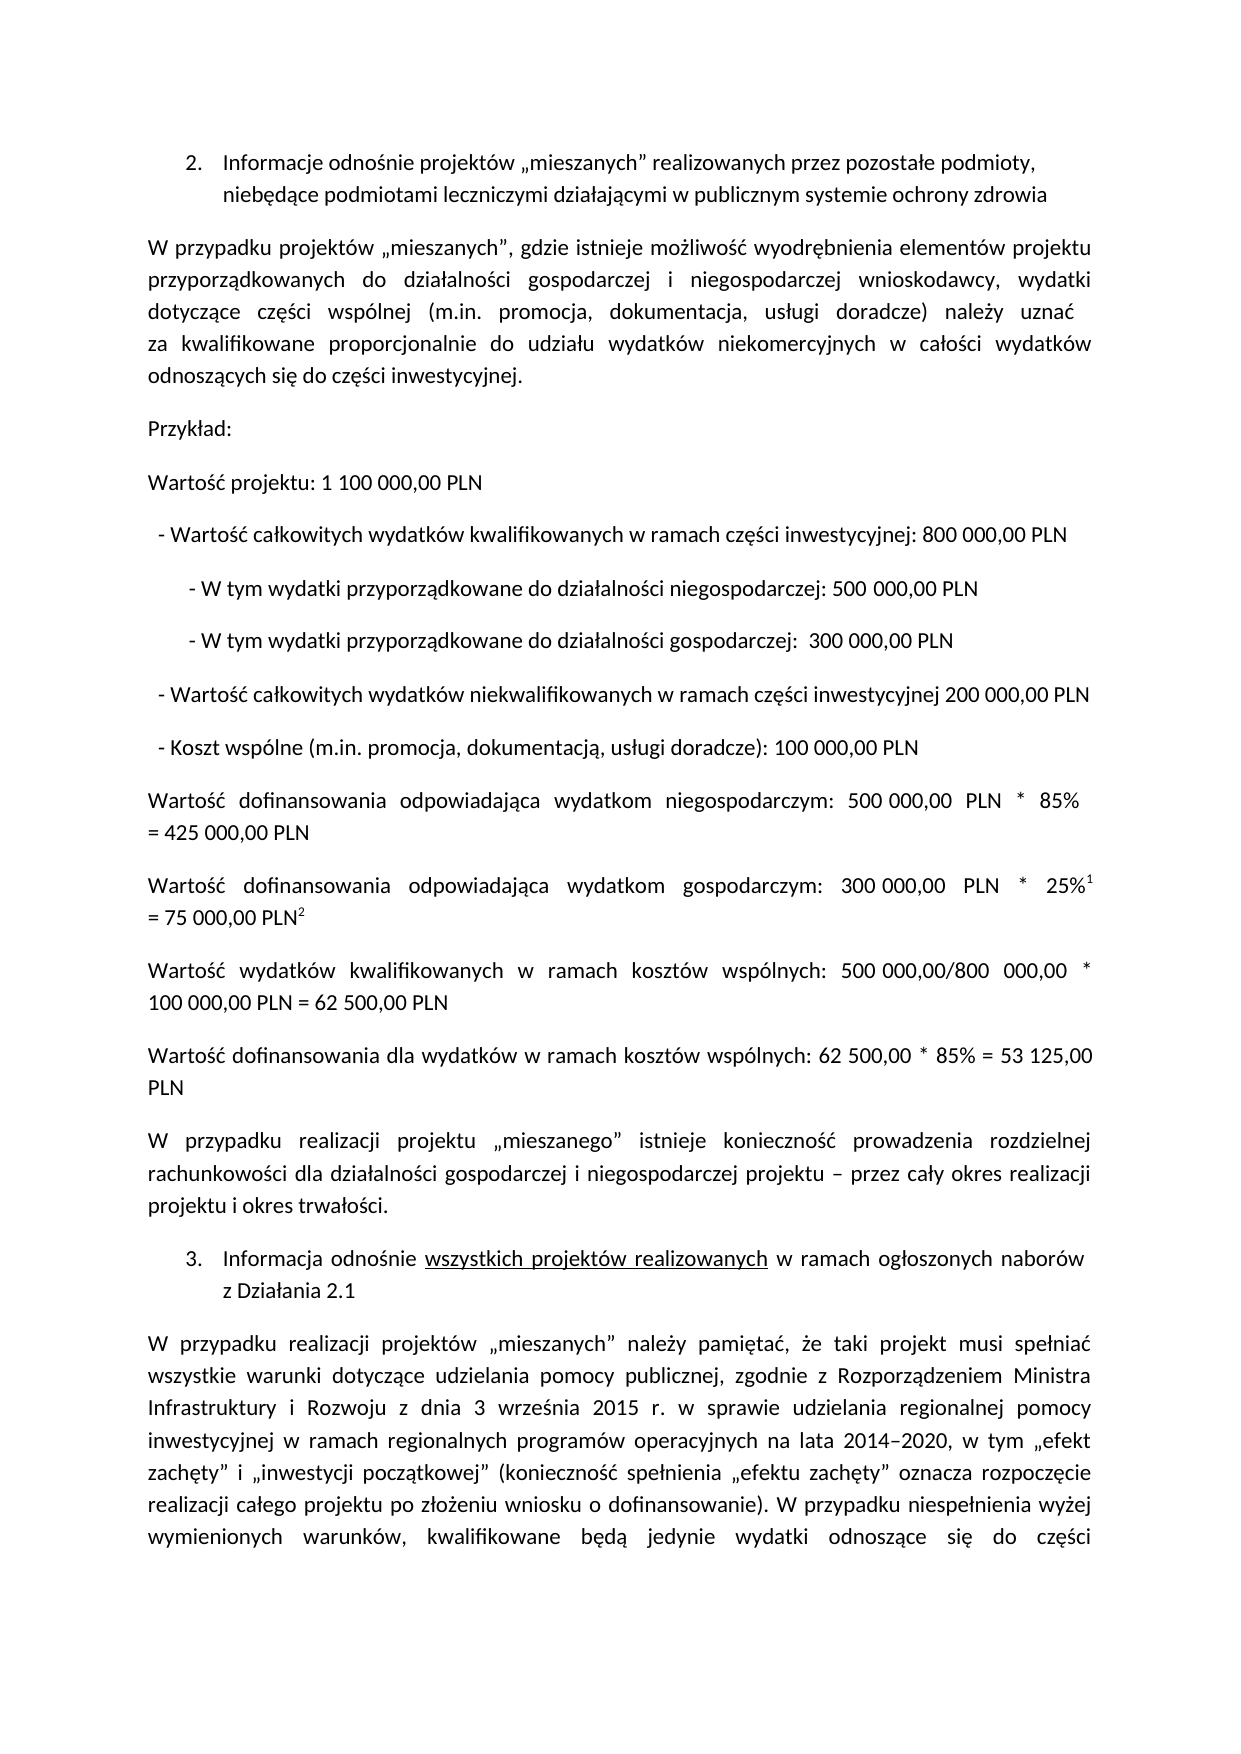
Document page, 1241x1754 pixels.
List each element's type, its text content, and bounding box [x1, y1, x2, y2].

text Wartość dofinansowania odpowiadająca wydatkom gospodarczym: 300 000,00 PLN * 25%1 = 75 000,00 PLN2 [148, 871, 1093, 931]
text Wartość dofinansowania odpowiadająca wydatkom niegospodarczym: 500 000,00 PLN * 85% = 425 000,00 PLN [148, 786, 1093, 846]
text Wartość projektu: 1 100 000,00 PLN [148, 468, 1093, 496]
text - W tym wydatki przyporządkowane do działalności niegospodarczej: 500 000,00 PLN [148, 574, 1093, 602]
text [148, 1329, 1093, 1550]
list Informacja odnośnie wszystkich projektów realizowanych w ramach ogłoszonych naborów z Działania 2.1 [185, 1244, 1093, 1304]
text Wartość wydatków kwalifikowanych w ramach kosztów wspólnych: 500 000,00/800 000,00 * 100 000,00 PLN = 62 500,00 PLN [148, 956, 1093, 1016]
text - Wartość całkowitych wydatków kwalifikowanych w ramach części inwestycyjnej: 800 000,00 PLN [148, 521, 1093, 549]
text W przypadku projektów „mieszanych”, gdzie istnieje możliwość wyodrębnienia elementów projektu przyporządkowanych do działalności gospodarczej i niegospodarczej wnioskodawcy, wydatki dotyczące części wspólnej (m.in. promocja, dokumentacja, usługi doradcze) należy uznać za kwalifikowane proporcjonalnie do udziału wydatków niekomercyjnych w całości wydatków odnoszących się do części inwestycyjnej. [148, 233, 1093, 389]
text W przypadku realizacji projektu „mieszanego” istnieje konieczność prowadzenia rozdzielnej rachunkowości dla działalności gospodarczej i niegospodarczej projektu – przez cały okres realizacji projektu i okres trwałości. [148, 1127, 1093, 1219]
text - Wartość całkowitych wydatków niekwalifikowanych w ramach części inwestycyjnej 200 000,00 PLN [148, 680, 1093, 708]
list Informacje odnośnie projektów „mieszanych” realizowanych przez pozostałe podmioty, niebędące podmiotami leczniczymi działającymi w publicznym systemie ochrony zdrowia [185, 148, 1093, 208]
text - W tym wydatki przyporządkowane do działalności gospodarczej: 300 000,00 PLN [148, 627, 1093, 655]
text - Koszt wspólne (m.in. promocja, dokumentacją, usługi doradcze): 100 000,00 PLN [148, 733, 1093, 761]
text Wartość dofinansowania dla wydatków w ramach kosztów wspólnych: 62 500,00 * 85% = 53 125,00 PLN [148, 1041, 1093, 1102]
text Przykład: [148, 414, 1093, 443]
